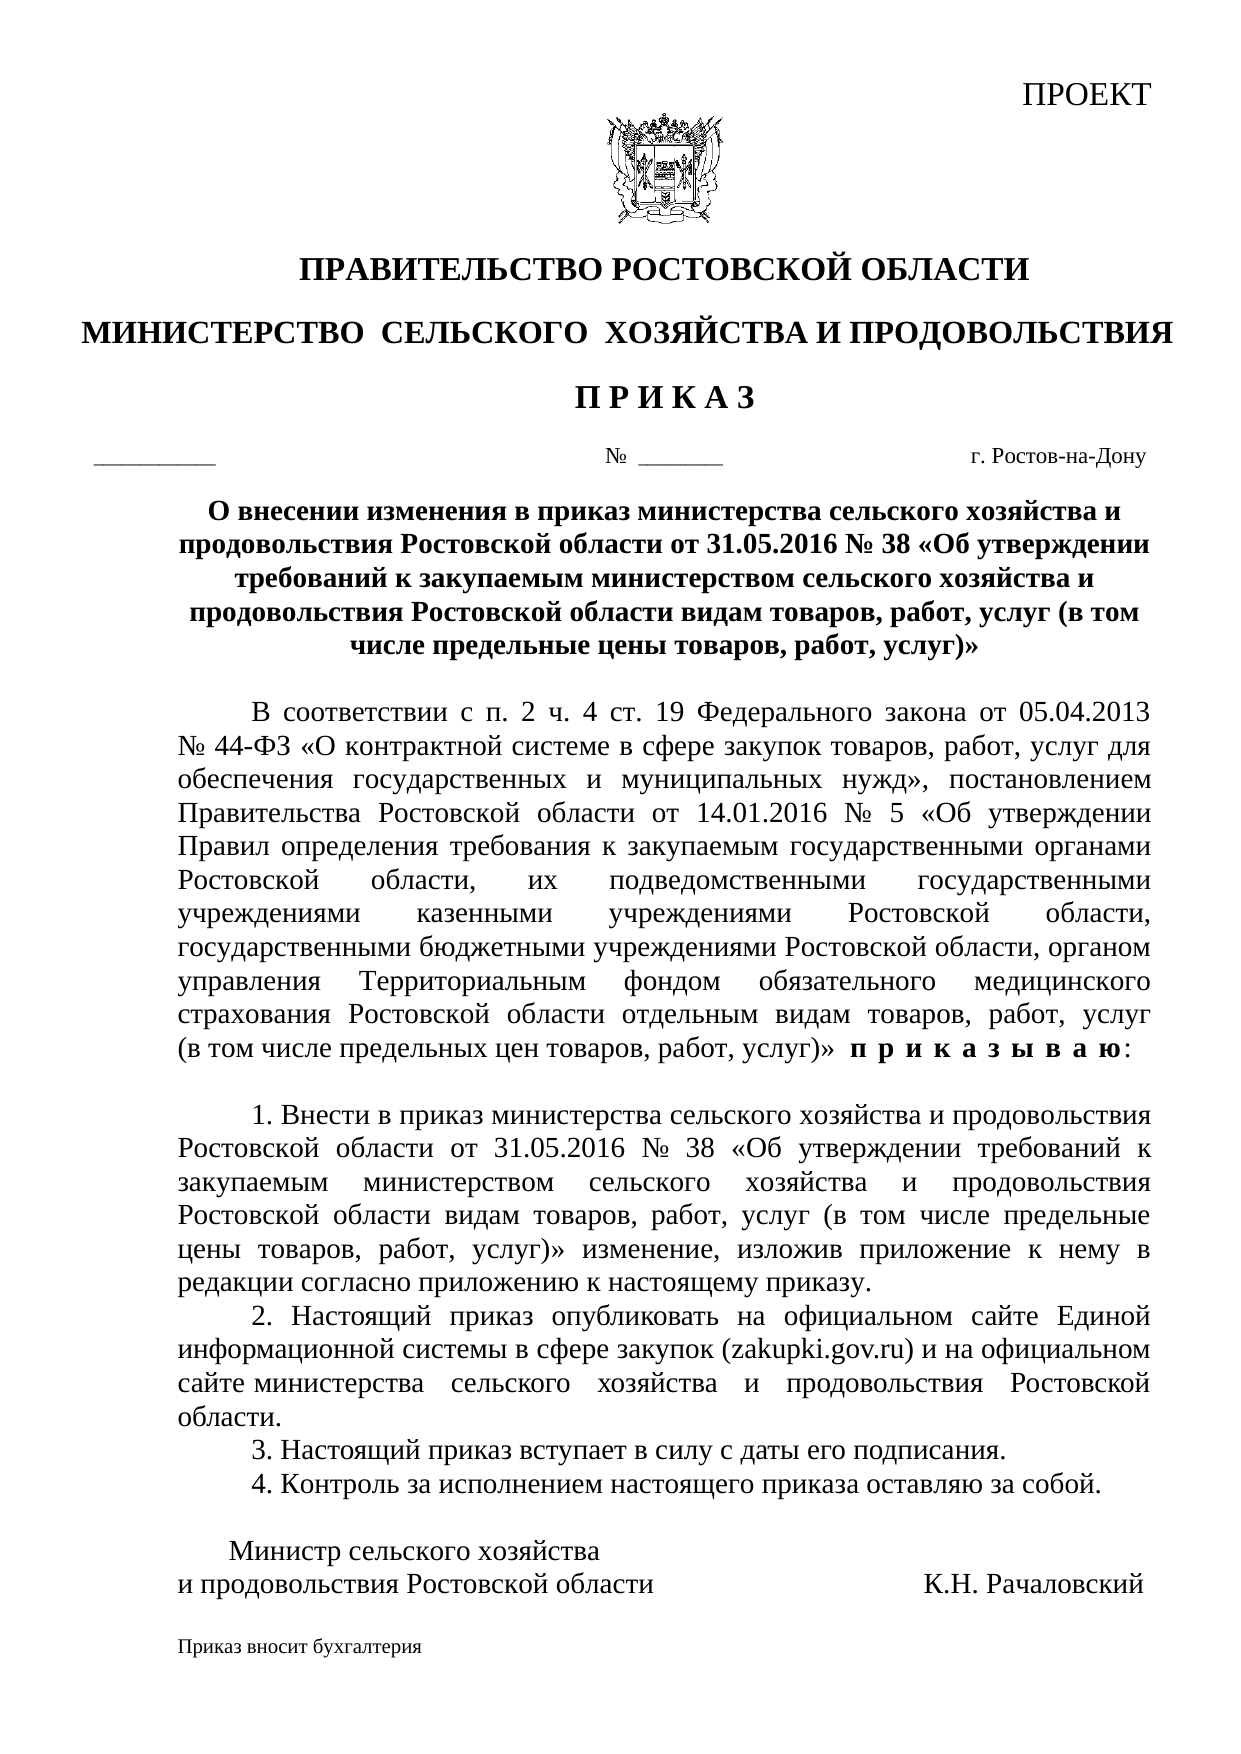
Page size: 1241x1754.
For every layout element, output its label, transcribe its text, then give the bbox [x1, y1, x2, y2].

text Министр сельского хозяйства [177, 1533, 1152, 1566]
text О внесении изменения в приказ министерства сельского хозяйства и продовольствия Ростовской области от 31.05.2016 № 38 «Об утверждении требований к закупаемым министерством сельского хозяйства и продовольствия Ростовской области видам товаров, работ, услуг (в том числе предельные цены товаров, работ, услуг)» [177, 493, 1152, 661]
text П Р И К А З [177, 377, 1152, 416]
text 2. Настоящий приказ опубликовать на официальном сайте Единой информационной системы в сфере закупок (zakupki.gov.ru) и на официальном сайте министерства сельского хозяйства и продовольствия Ростовской области. [177, 1298, 1152, 1432]
text ПРАВИТЕЛЬСТВО РОСТОВСКОЙ ОБЛАСТИ [177, 249, 1152, 287]
text 3. Настоящий приказ вступает в силу с даты его подписания. [177, 1432, 1152, 1466]
text 4. Контроль за исполнением настоящего приказа оставляю за собой. [177, 1466, 1152, 1499]
list Внести в приказ министерства сельского хозяйства и продовольствия Ростовской области от 31.05.2016 № 38 «Об утверждении требований к закупаемым министерством сельского хозяйства и продовольствия Ростовской области видам товаров, работ, услуг (в том числе предельные цены товаров, работ, услуг)» изменение, изложив приложение к нему в редакции согласно приложению к настоящему приказу. [177, 1097, 1152, 1298]
text МИНИСТЕРСТВО СЕЛЬСКОГО ХОЗЯЙСТВА И ПРОДОВОЛЬСТВИЯ [59, 314, 1196, 351]
picture [605, 112, 724, 224]
text _____________ № _________ г. Ростов-на-Дону [88, 442, 1152, 468]
text Приказ вносит бухгалтерия [177, 1633, 1152, 1658]
text В соответствии с п. 2 ч. 4 ст. 19 Федерального закона от 05.04.2013 № 44-ФЗ «О контрактной системе в сфере закупок товаров, работ, услуг для обеспечения государственных и муниципальных нужд», постановлением Правительства Ростовской области от 14.01.2016 № 5 «Об утверждении Правил определения требования к закупаемым государственными органами Ростовской области, их подведомственными государственными учреждениями казенными учреждениями Ростовской области, государственными бюджетными учреждениями Ростовской области, органом управления Территориальным фондом обязательного медицинского страхования Ростовской области отдельным видам товаров, работ, услуг (в том числе предельных цен товаров, работ, услуг)» п р и к а з ы в а ю: [177, 694, 1152, 1063]
text и продовольствия Ростовской области К.Н. Рачаловский [177, 1566, 1152, 1600]
